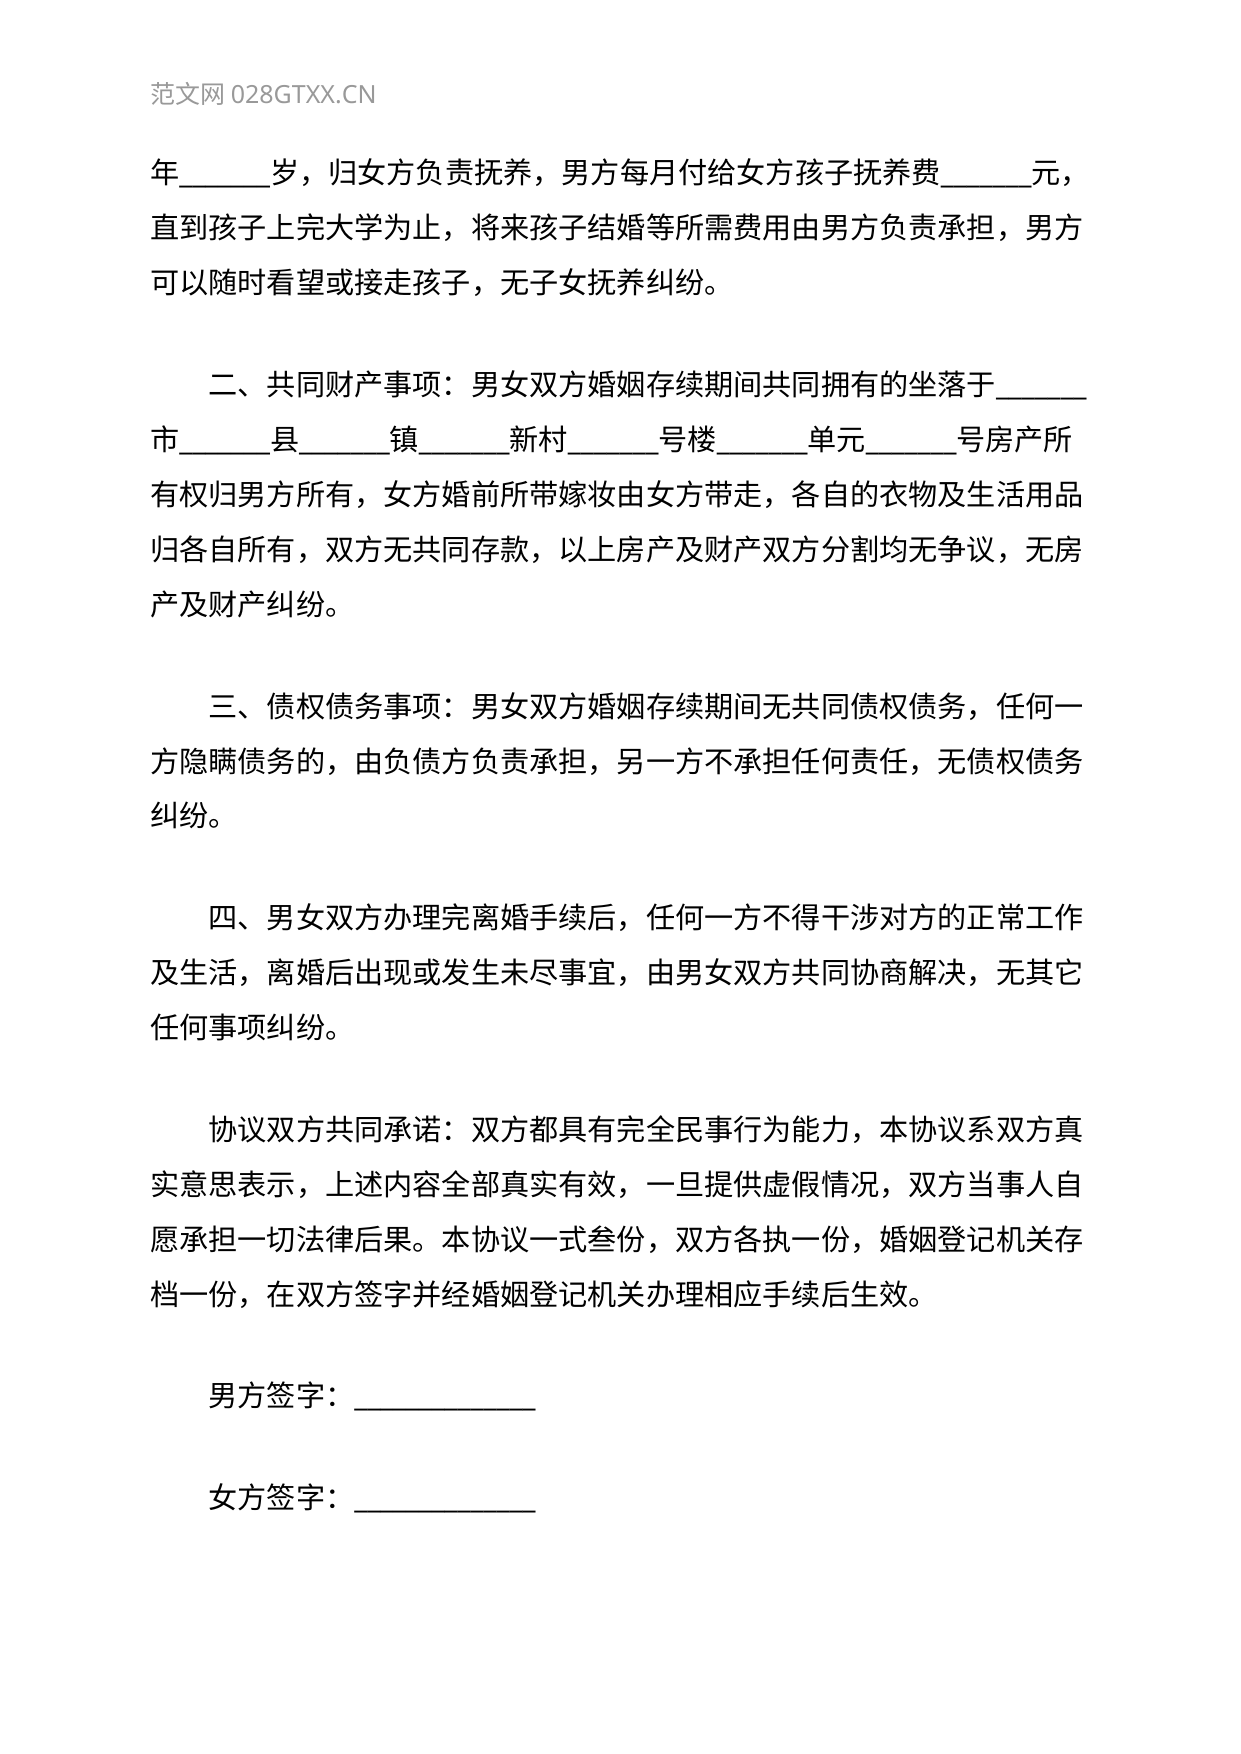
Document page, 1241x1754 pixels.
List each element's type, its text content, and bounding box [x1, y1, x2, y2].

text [150, 150, 1090, 302]
text 二、共同财产事项：男女双方婚姻存续期间共同拥有的坐落于_______市_______县_______镇_______新村_______号楼_______单元_______号房产所有权归男方所有，女方婚前所带嫁妆由女方带走，各自的衣物及生活用品归各自所有，双方无共同存款，以上房产及财产双方分割均无争议，无房产及财产纠纷。 [150, 362, 1090, 624]
text 四、男女双方办理完离婚手续后，任何一方不得干涉对方的正常工作及生活，离婚后出现或发生未尽事宜，由男女双方共同协商解决，无其它任何事项纠纷。 [150, 895, 1090, 1047]
text 三、债权债务事项：男女双方婚姻存续期间无共同债权债务，任何一方隐瞒债务的，由负债方负责承担，另一方不承担任何责任，无债权债务纠纷。 [150, 683, 1090, 835]
text 男方签字：______________ [150, 1373, 1090, 1415]
text 女方签字：______________ [150, 1475, 1090, 1517]
text 协议双方共同承诺：双方都具有完全民事行为能力，本协议系双方真实意思表示，上述内容全部真实有效，一旦提供虚假情况，双方当事人自愿承担一切法律后果。本协议一式叁份，双方各执一份，婚姻登记机关存档一份，在双方签字并经婚姻登记机关办理相应手续后生效。 [150, 1106, 1090, 1313]
